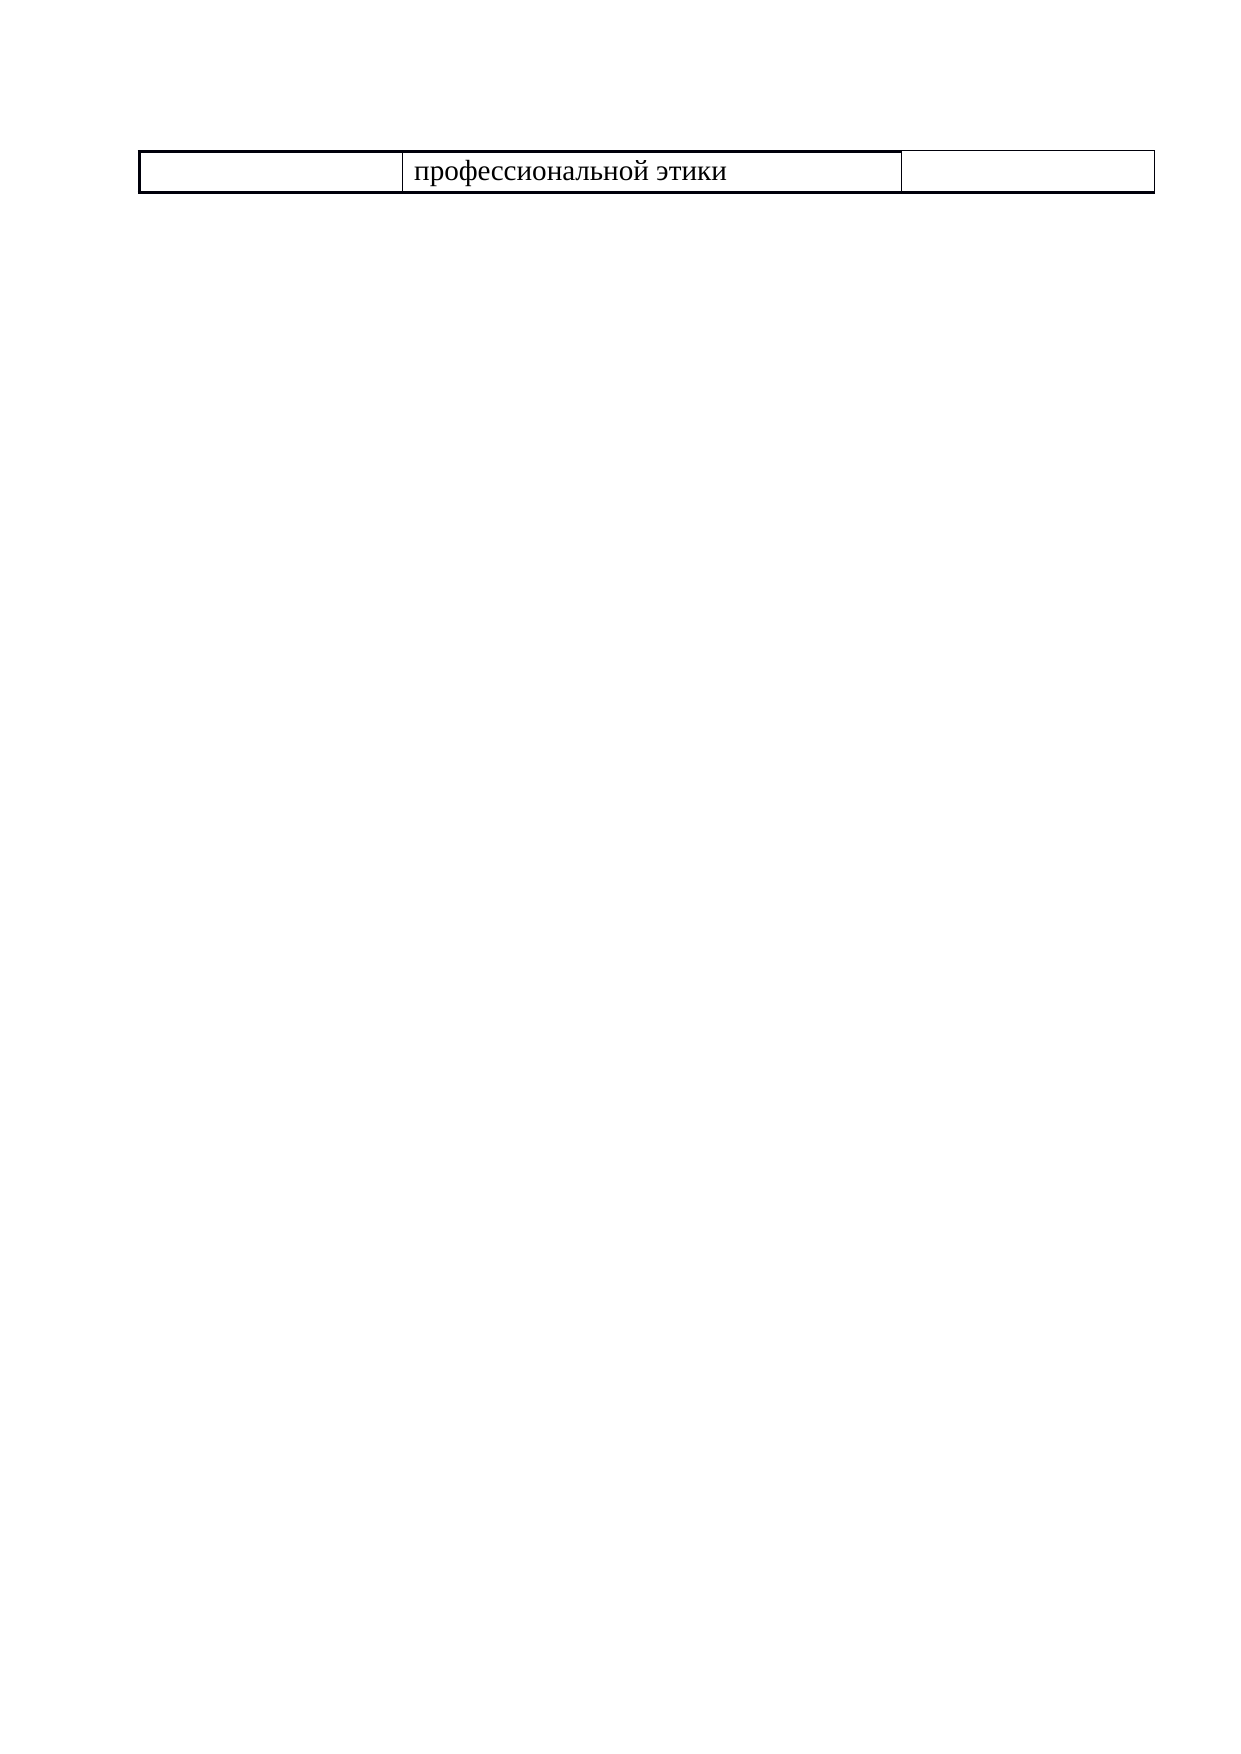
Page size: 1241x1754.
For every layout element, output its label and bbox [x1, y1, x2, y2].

table_cell [902, 151, 1154, 191]
table_cell [403, 153, 901, 191]
table_cell [141, 153, 402, 191]
